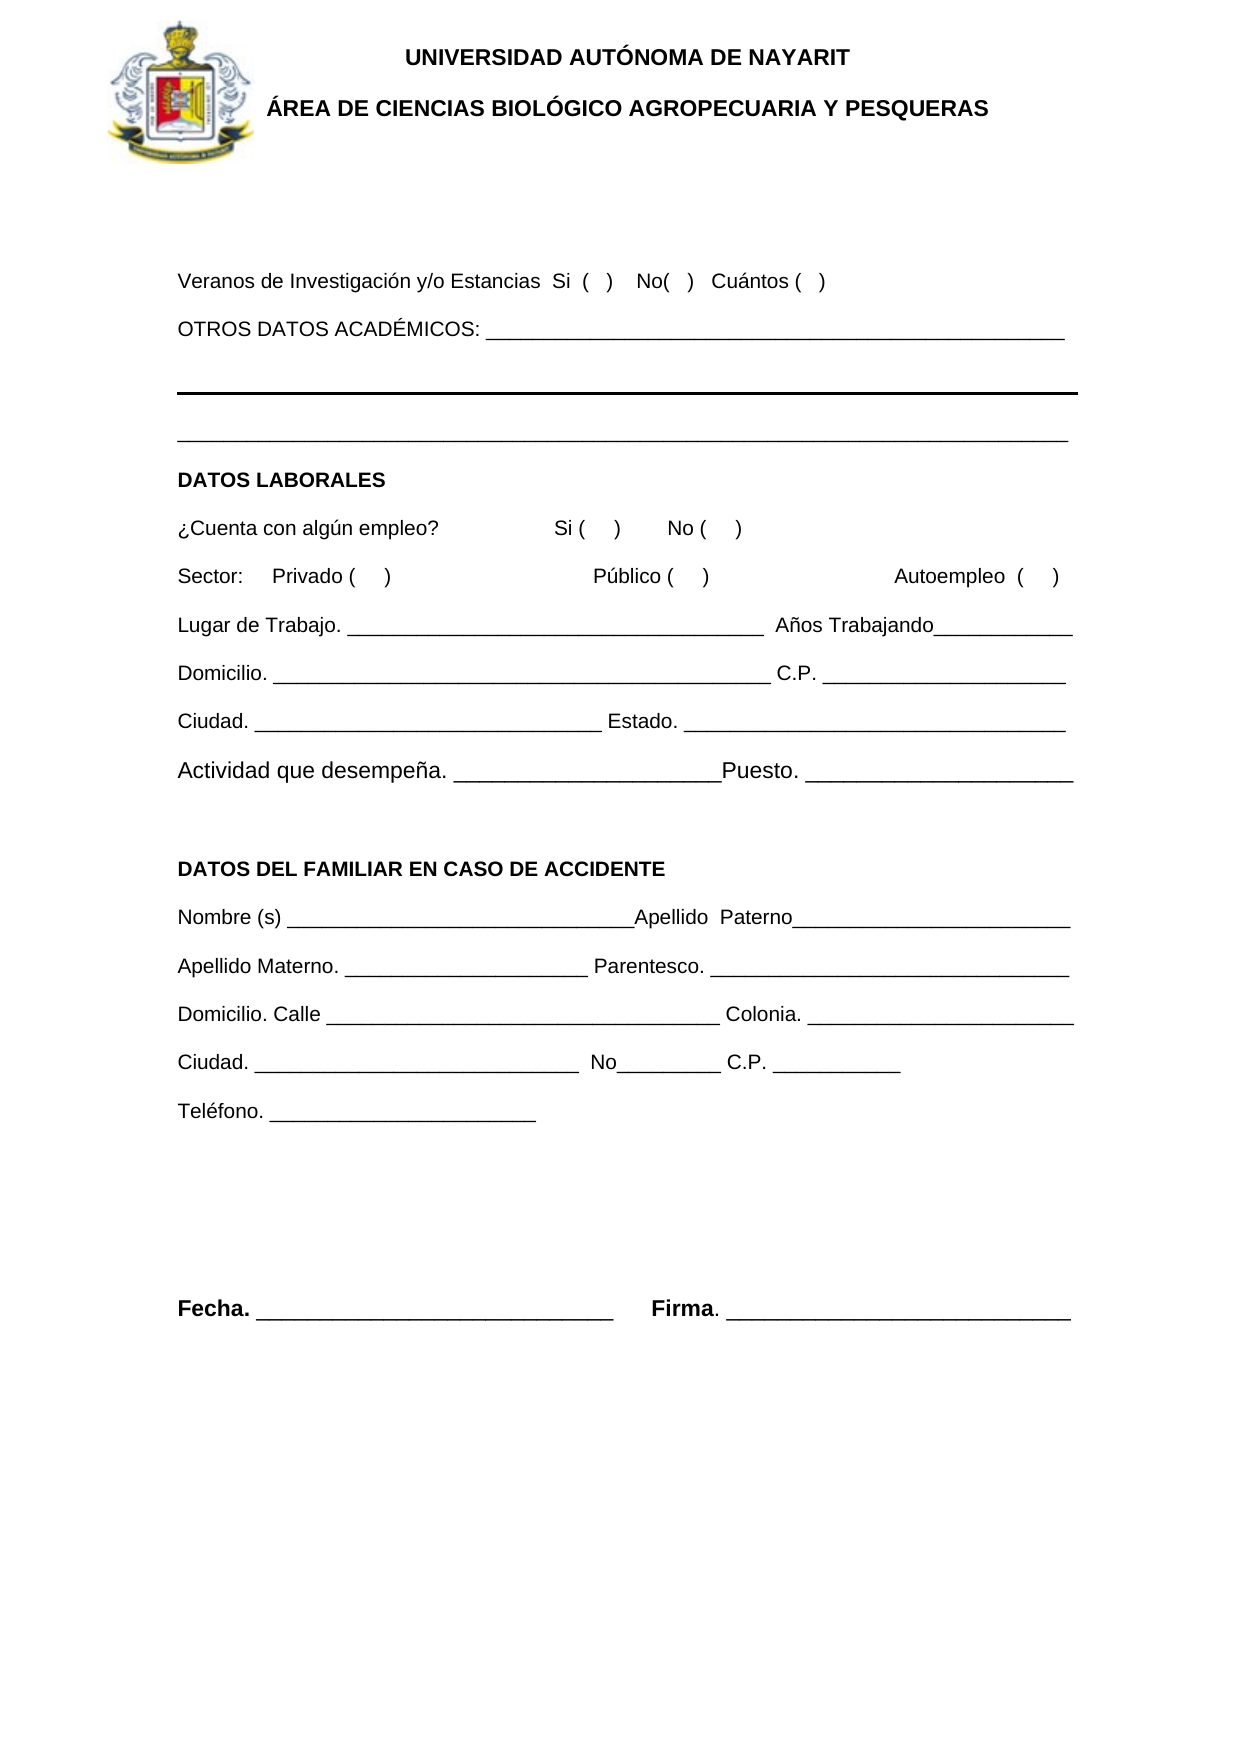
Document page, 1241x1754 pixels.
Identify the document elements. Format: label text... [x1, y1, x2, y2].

picture [107, 20, 255, 164]
text Ciudad. ____________________________ No_________ C.P. ___________ [177, 1050, 1078, 1074]
text DATOS LABORALES [177, 467, 1078, 491]
text Domicilio. ___________________________________________ C.P. _____________________ [177, 661, 1078, 685]
text Fecha. ____________________________ Firma. ___________________________ [177, 1294, 1078, 1321]
text Sector: Privado ( ) Público ( ) Autoempleo ( ) [177, 564, 1078, 588]
text Actividad que desempeña. _____________________Puesto. _____________________ [177, 757, 1078, 784]
text ¿Cuenta con algún empleo? Si ( ) No ( ) [177, 516, 1078, 540]
text Nombre (s) ______________________________Apellido Paterno________________________ [177, 905, 1078, 929]
text Lugar de Trabajo. ____________________________________ Años Trabajando____________ [177, 612, 1078, 636]
text Ciudad. ______________________________ Estado. _________________________________ [177, 709, 1078, 733]
text Apellido Materno. _____________________ Parentesco. _______________________________ [177, 953, 1078, 977]
text Domicilio. Calle __________________________________ Colonia. _______________________ [177, 1002, 1078, 1026]
text OTROS DATOS ACADÉMICOS: __________________________________________________ [177, 317, 1078, 341]
text Teléfono. _______________________ [177, 1098, 1078, 1122]
text _____________________________________________________________________________ [177, 419, 1078, 443]
text DATOS DEL FAMILIAR EN CASO DE ACCIDENTE [177, 857, 1078, 881]
text Veranos de Investigación y/o Estancias Si ( ) No( ) Cuántos ( ) [177, 269, 1078, 293]
